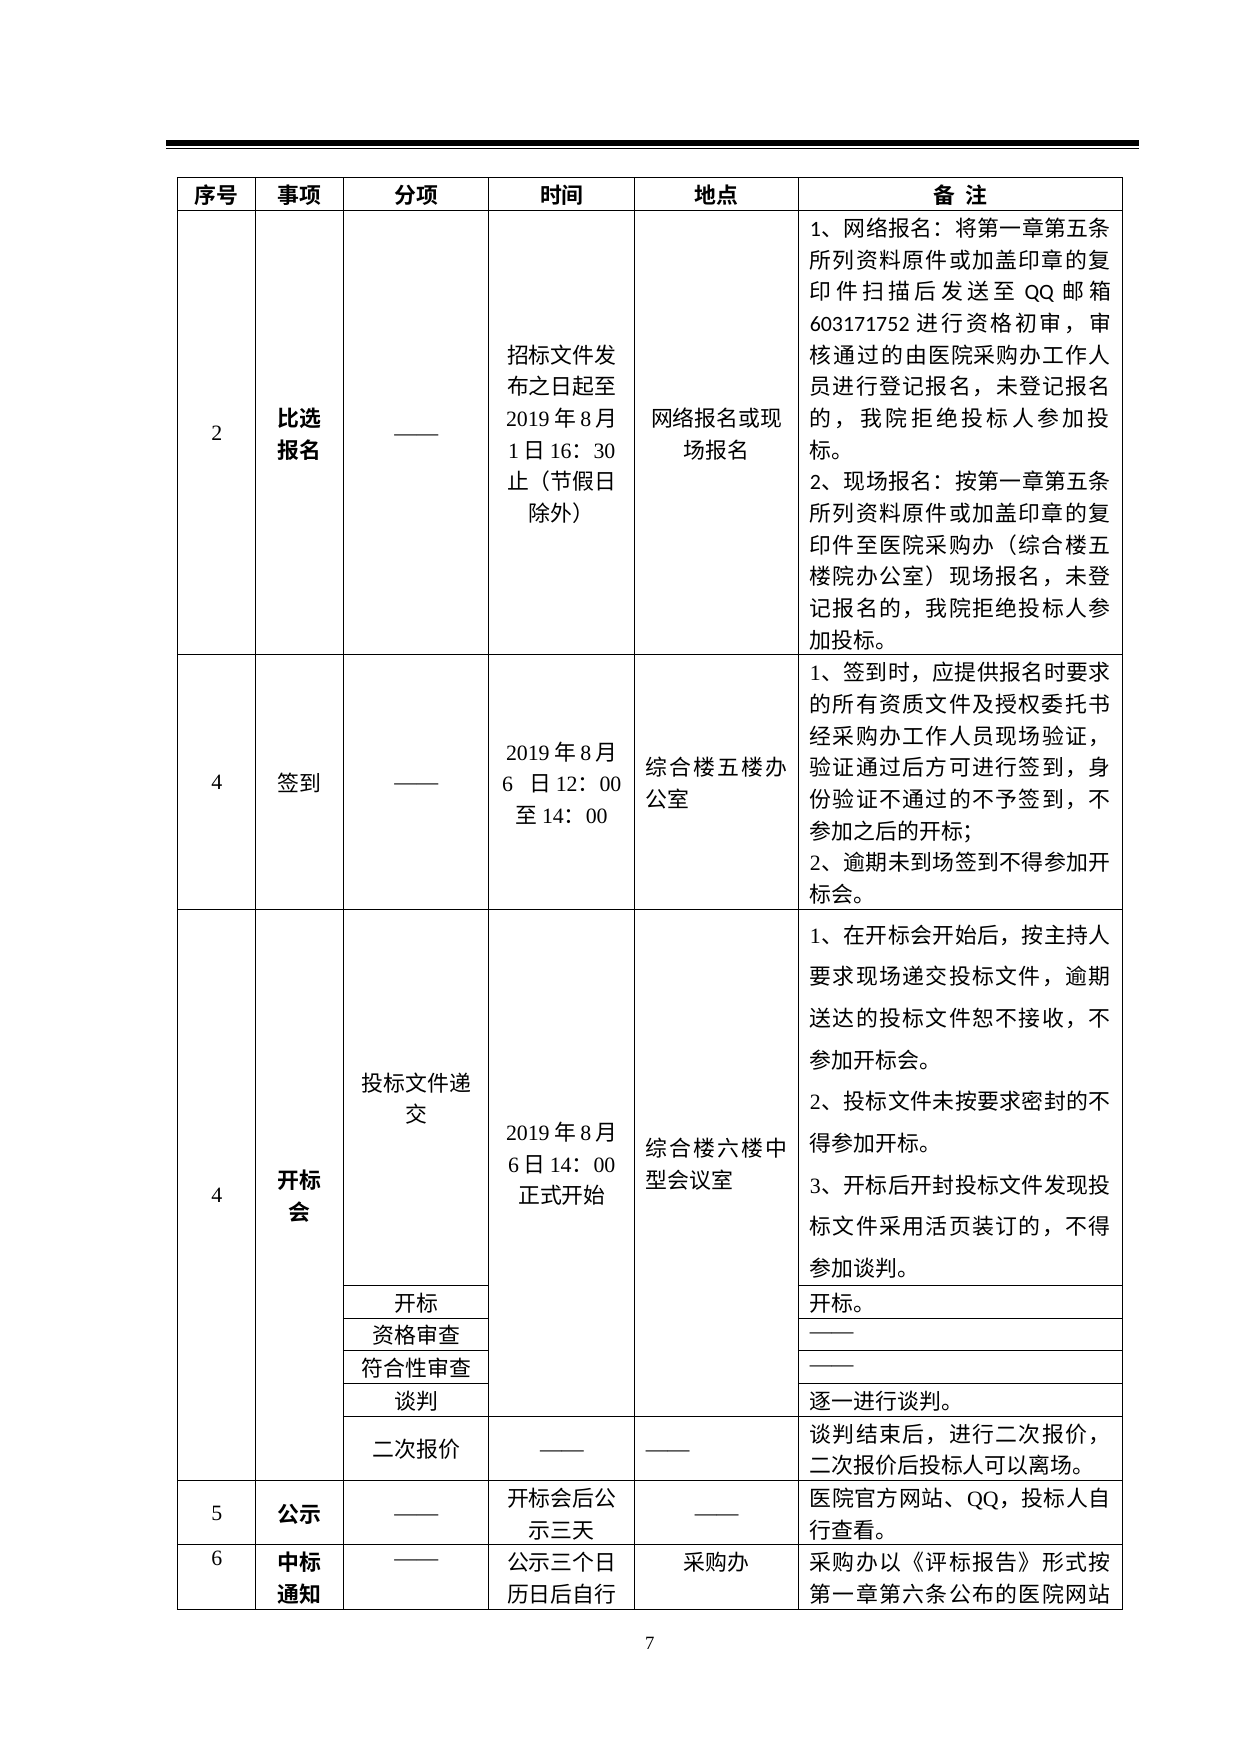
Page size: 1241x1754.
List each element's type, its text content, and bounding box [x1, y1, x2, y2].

table_cell 医院官方网站、QQ，投标人自行查看。 [799, 1481, 1122, 1544]
table_cell 二次报价 [344, 1417, 488, 1480]
table_cell 招标文件发布之日起至2019年8月1日16：30止（节假日除外） [489, 211, 634, 654]
table_cell 开标 [344, 1286, 488, 1317]
table_cell —— [344, 1545, 488, 1609]
table_cell 谈判 [344, 1384, 488, 1416]
table_cell 签到 [256, 655, 343, 909]
table_header 分项 [344, 178, 488, 210]
table_cell 4 [178, 655, 255, 909]
table_cell 逐一进行谈判。 [799, 1384, 1122, 1416]
table_header 备 注 [799, 178, 1122, 210]
table_cell 4 [178, 910, 255, 1480]
table_cell —— [799, 1319, 1122, 1350]
table_cell 开标。 [799, 1286, 1122, 1317]
table_cell 6 [178, 1545, 255, 1609]
table_cell —— [635, 1481, 798, 1544]
table_cell 比选报名 [256, 211, 343, 654]
table_cell 采购办 [635, 1545, 798, 1609]
table_cell —— [344, 1481, 488, 1544]
table_cell —— [799, 1351, 1122, 1383]
table_cell 公示三个日历日后自行领取 [489, 1545, 634, 1609]
table_cell 中标通知书领取 [256, 1545, 343, 1609]
table_cell —— [635, 1417, 798, 1480]
table_cell 5 [178, 1481, 255, 1544]
table_cell —— [489, 1417, 634, 1480]
table_cell 1、在开标会开始后，按主持人要求现场递交投标文件，逾期送达的投标文件恕不接收，不参加开标会。 2、投标文件未按要求密封的不得参加开标。 3、开标后开封投标文件发现投标文件采用活页装订的，不得参加谈判。 [799, 910, 1122, 1285]
table_cell 符合性审查 [344, 1351, 488, 1383]
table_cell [799, 1545, 1122, 1609]
table_cell 谈判结束后，进行二次报价，二次报价后投标人可以离场。 [799, 1417, 1122, 1480]
table_header 时间 [489, 178, 634, 210]
table_cell 综合楼五楼办公室 [635, 655, 798, 909]
table_cell 2 [178, 211, 255, 654]
table_cell 开标会后公示三天 [489, 1481, 634, 1544]
table_cell —— [344, 655, 488, 909]
table_cell 网络报名或现场报名 [635, 211, 798, 654]
table_cell 资格审查 [344, 1319, 488, 1350]
table_cell 2019年8月 6日14：00正式开始 [489, 910, 634, 1416]
table_cell —— [344, 211, 488, 654]
table_header 事项 [256, 178, 343, 210]
table_cell 2019年8月6 日12：00至14：00 [489, 655, 634, 909]
table_header 地点 [635, 178, 798, 210]
table_cell 开标会 [256, 910, 343, 1480]
table_cell 投标文件递交 [344, 910, 488, 1285]
table_cell 综合楼六楼中型会议室 [635, 910, 798, 1416]
table_cell 1、网络报名：将第一章第五条所列资料原件或加盖印章的复印件扫描后发送至QQ邮箱603171752进行资格初审，审核通过的由医院采购办工作人员进行登记报名，未登记报名的，我院拒绝投标人参加投标。 2、现场报名：按第一章第五条所列资料原件或加盖印章的复印件至医院采购办（综合楼五楼院办公室）现场报名，未登记报名的，我院拒绝投标人参加投标。 [799, 211, 1122, 654]
table_cell 公示 [256, 1481, 343, 1544]
table_header 序号 [178, 178, 255, 210]
table_cell 1、签到时，应提供报名时要求的所有资质文件及授权委托书经采购办工作人员现场验证，验证通过后方可进行签到，身份验证不通过的不予签到，不参加之后的开标； 2、逾期未到场签到不得参加开标会。 [799, 655, 1122, 909]
